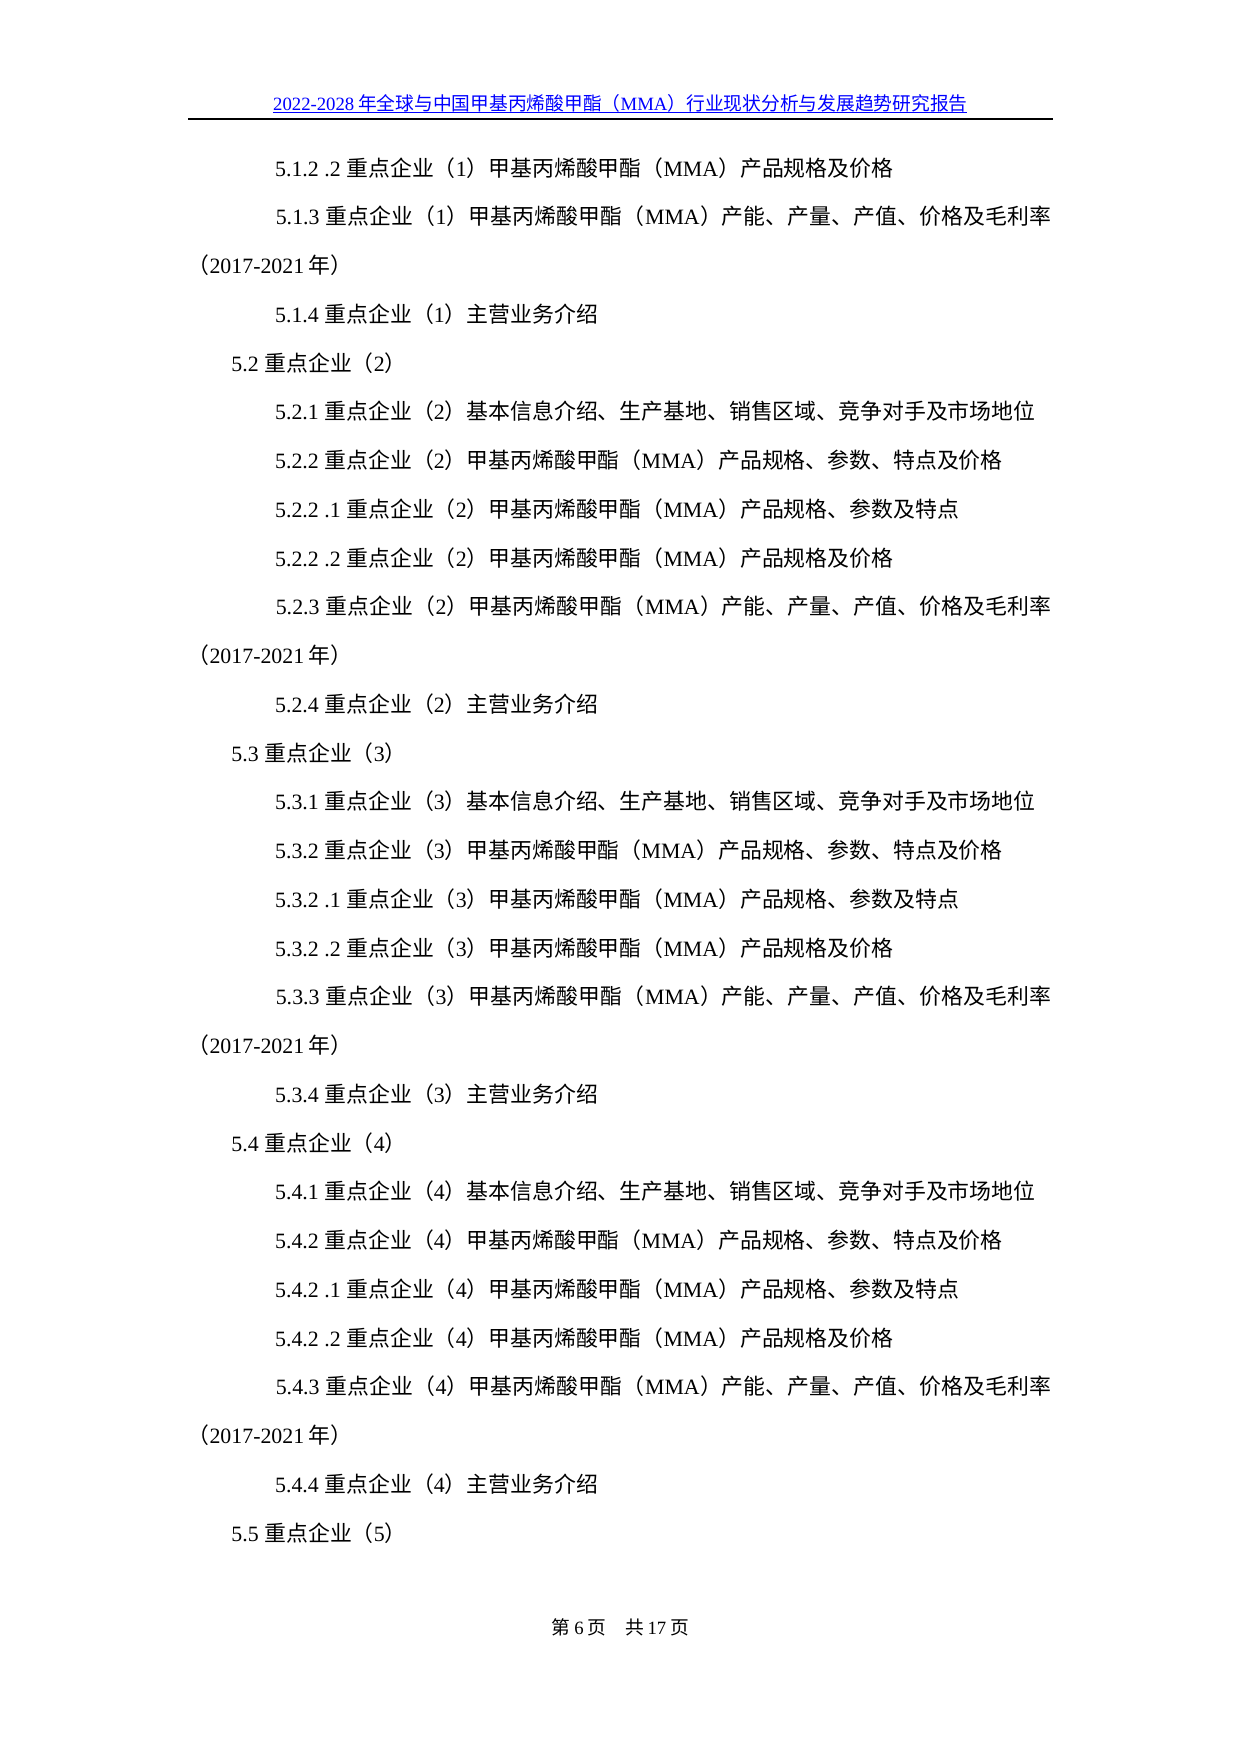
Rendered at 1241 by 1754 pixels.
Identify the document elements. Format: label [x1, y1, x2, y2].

text [187, 150, 1053, 1548]
